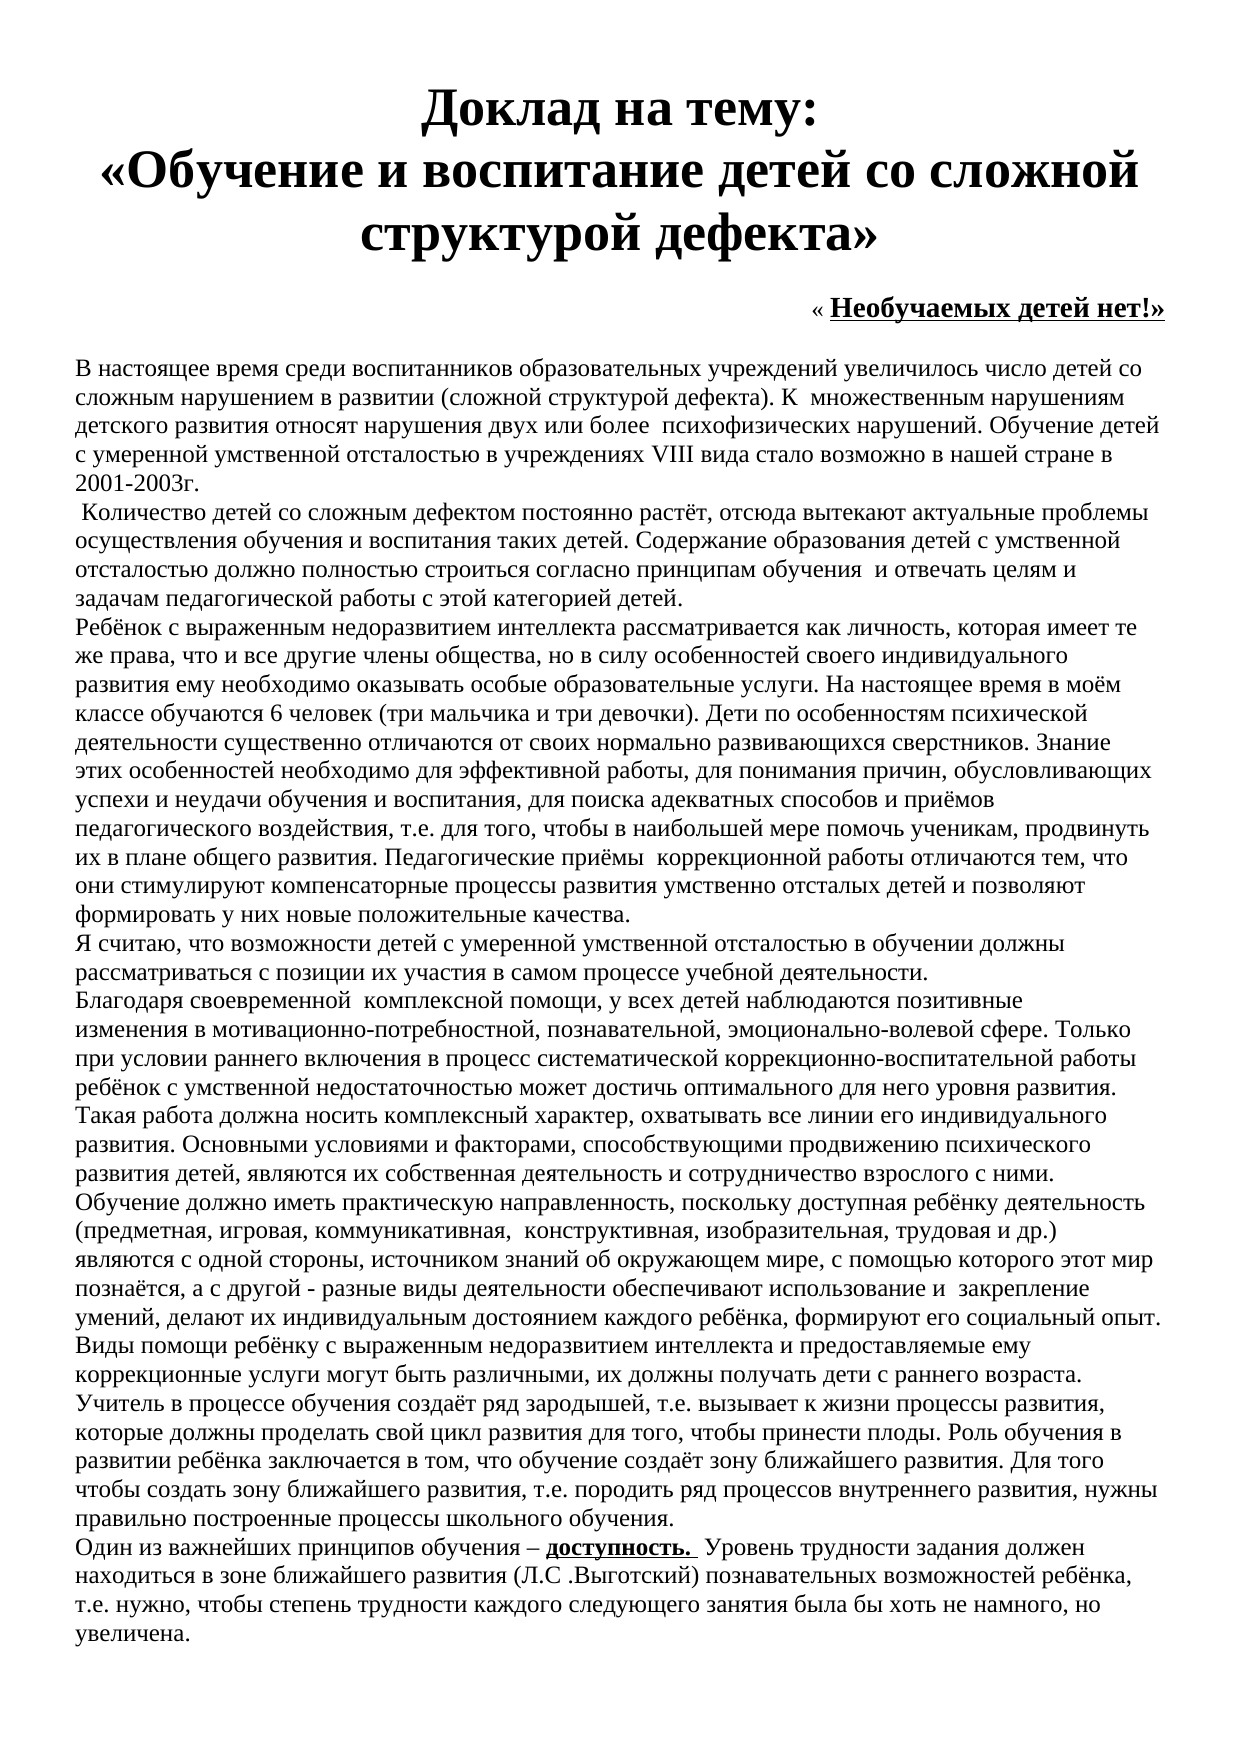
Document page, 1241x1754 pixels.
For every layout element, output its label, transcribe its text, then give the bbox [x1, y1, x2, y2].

text Благодаря своевременной комплексной помощи, у всех детей наблюдаются позитивные [75, 985, 1165, 1014]
text «Обучение и воспитание детей со сложной структурой дефекта» [75, 137, 1165, 262]
text Обучение должно иметь практическую направленность, поскольку доступная ребёнку деятельность (предметная, игровая, коммуникативная, конструктивная, изобразительная, трудовая и др.) являются с одной стороны, источником знаний об окружающем мире, с помощью которого этот мир познаётся, а с другой - разные виды деятельности обеспечивают использование и закрепление умений, делают их индивидуальным достоянием каждого ребёнка, формируют его социальный опыт. Виды помощи ребёнку с выраженным недоразвитием интеллекта и предоставляемые ему коррекционные услуги могут быть различными, их должны получать дети с раннего возраста. Учитель в процессе обучения создаёт ряд зародышей, т.е. вызывает к жизни процессы развития, которые должны проделать свой цикл развития для того, чтобы принести плоды. Роль обучения в развитии ребёнка заключается в том, что обучение создаёт зону ближайшего развития. Для того чтобы создать зону ближайшего развития, т.е. породить ряд процессов внутреннего развития, нужны правильно построенные процессы школьного обучения. [75, 1187, 1165, 1532]
text Доклад на тему: [75, 75, 1165, 137]
text Количество детей со сложным дефектом постоянно растёт, отсюда вытекают актуальные проблемы осуществления обучения и воспитания таких детей. Содержание образования детей с умственной отсталостью должно полностью строиться согласно принципам обучения и отвечать целям и задачам педагогической работы с этой категорией детей. [75, 497, 1165, 612]
text « Необучаемых детей нет!» [75, 291, 1165, 324]
text изменения в мотивационно-потребностной, познавательной, эмоционально-волевой сфере. Только при условии раннего включения в процесс систематической коррекционно-воспитательной работы ребёнок с умственной недостаточностью может достичь оптимального для него уровня развития. Такая работа должна носить комплексный характер, охватывать все линии его индивидуального развития. Основными условиями и факторами, способствующими продвижению психического развития детей, являются их собственная деятельность и сотрудничество взрослого с ними. [75, 1014, 1165, 1187]
text В настоящее время среди воспитанников образовательных учреждений увеличилось число детей со сложным нарушением в развитии (сложной структурой дефекта). К множественным нарушениям детского развития относят нарушения двух или более психофизических нарушений. Обучение детей с умеренной умственной отсталостью в учреждениях VIII вида стало возможно в нашей стране в 2001-2003г. [75, 353, 1165, 497]
text Один из важнейших принципов обучения – доступность. Уровень трудности задания должен находиться в зоне ближайшего развития (Л.С .Выготский) познавательных возможностей ребёнка, т.е. нужно, чтобы степень трудности каждого следующего занятия была бы хоть не намного, но увеличена. [75, 1532, 1165, 1647]
text Ребёнок с выраженным недоразвитием интеллекта рассматривается как личность, которая имеет те же права, что и все другие члены общества, но в силу особенностей своего индивидуального развития ему необходимо оказывать особые образовательные услуги. На настоящее время в моём классе обучаются 6 человек (три мальчика и три девочки). Дети по особенностям психической деятельности существенно отличаются от своих нормально развивающихся сверстников. Знание этих особенностей необходимо для эффективной работы, для понимания причин, обусловливающих успехи и неудачи обучения и воспитания, для поиска адекватных способов и приёмов педагогического воздействия, т.е. для того, чтобы в наибольшей мере помочь ученикам, продвинуть их в плане общего развития. Педагогические приёмы коррекционной работы отличаются тем, что они стимулируют компенсаторные процессы развития умственно отсталых детей и позволяют формировать у них новые положительные качества. [75, 612, 1165, 928]
text Я считаю, что возможности детей с умеренной умственной отсталостью в обучении должны рассматриваться с позиции их участия в самом процессе учебной деятельности. [75, 928, 1165, 985]
